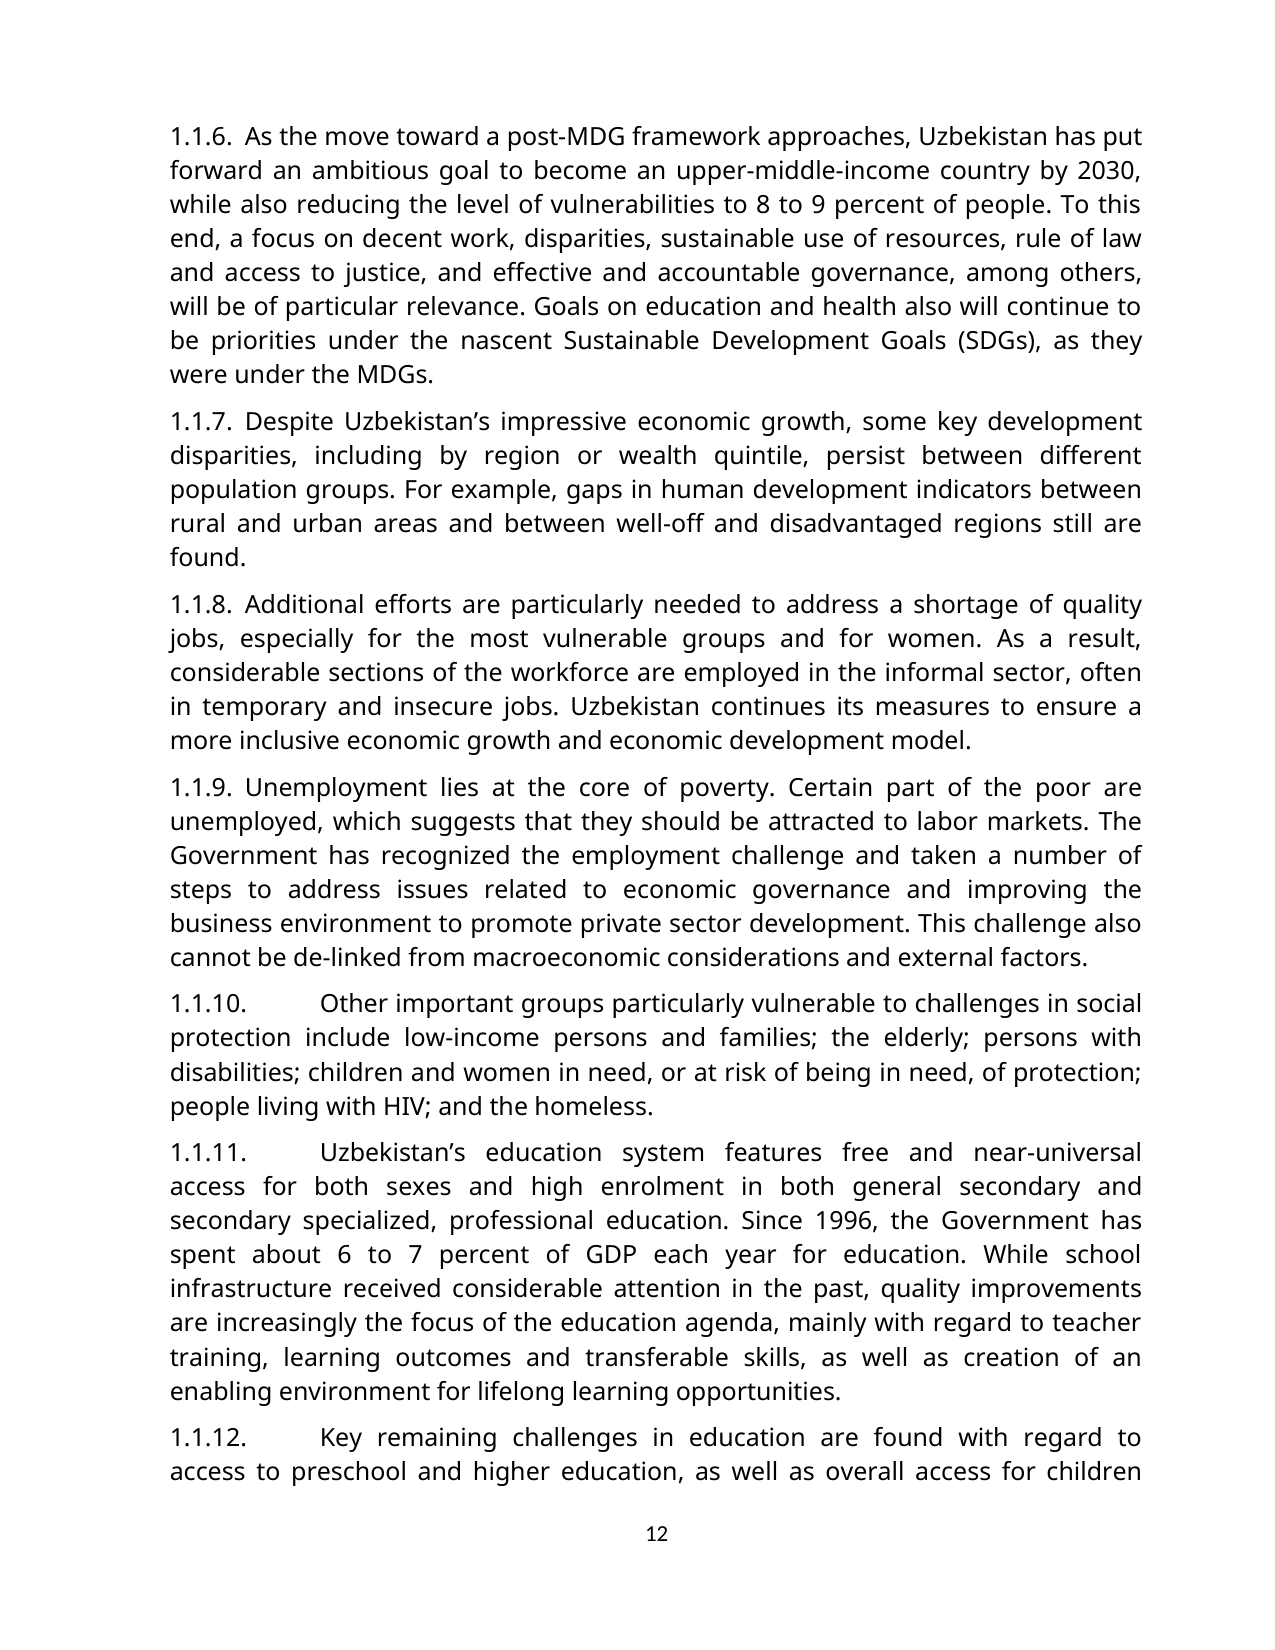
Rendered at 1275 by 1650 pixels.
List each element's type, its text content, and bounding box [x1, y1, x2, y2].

list Other important groups particularly vulnerable to challenges in social protection include low-income persons and families; the elderly; persons with disabilities; children and women in need, or at risk of being in need, of protection; people living with HIV; and the homeless. [169, 986, 1143, 1122]
list As the move toward a post-MDG framework approaches, Uzbekistan has put forward an ambitious goal to become an upper-middle-income country by 2030, while also reducing the level of vulnerabilities to 8 to 9 percent of people. To this end, a focus on decent work, disparities, sustainable use of resources, rule of law and access to justice, and effective and accountable governance, among others, will be of particular relevance. Goals on education and health also will continue to be priorities under the nascent Sustainable Development Goals (SDGs), as they were under the MDGs. [169, 118, 1143, 391]
list Despite Uzbekistan’s impressive economic growth, some key development disparities, including by region or wealth quintile, persist between different population groups. For example, gaps in human development indicators between rural and urban areas and between well-off and disadvantaged regions still are found. [169, 403, 1143, 574]
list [169, 1420, 1143, 1488]
list Uzbekistan’s education system features free and near-universal access for both sexes and high enrolment in both general secondary and secondary specialized, professional education. Since 1996, the Government has spent about 6 to 7 percent of GDP each year for education. While school infrastructure received considerable attention in the past, quality improvements are increasingly the focus of the education agenda, mainly with regard to teacher training, learning outcomes and transferable skills, as well as creation of an enabling environment for lifelong learning opportunities. [169, 1135, 1143, 1407]
list Unemployment lies at the core of poverty. Certain part of the poor are unemployed, which suggests that they should be attracted to labor markets. The Government has recognized the employment challenge and taken a number of steps to address issues related to economic governance and improving the business environment to promote private sector development. This challenge also cannot be de-linked from macroeconomic considerations and external factors. [169, 769, 1143, 973]
list Additional efforts are particularly needed to address a shortage of quality jobs, especially for the most vulnerable groups and for women. As a result, considerable sections of the workforce are employed in the informal sector, often in temporary and insecure jobs. Uzbekistan continues its measures to ensure a more inclusive economic growth and economic development model. [169, 586, 1143, 757]
